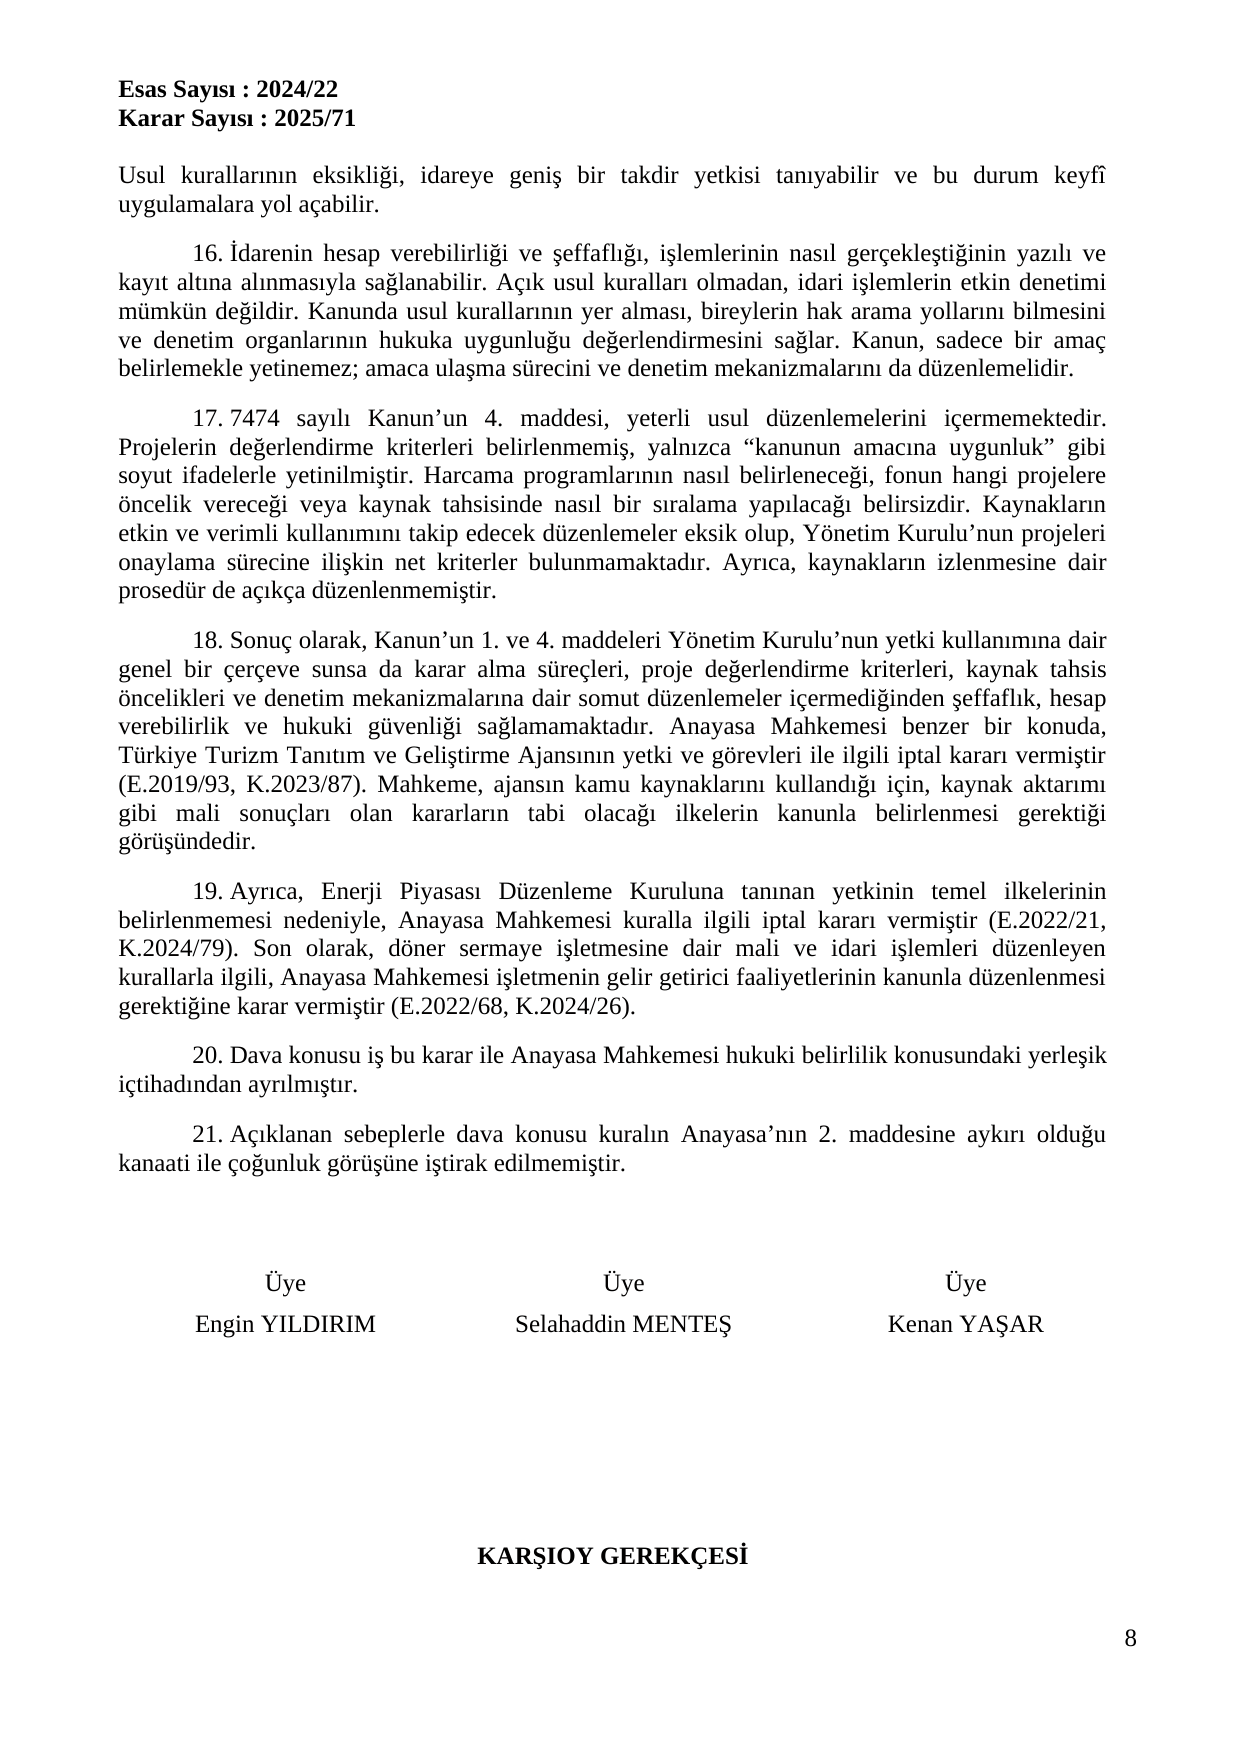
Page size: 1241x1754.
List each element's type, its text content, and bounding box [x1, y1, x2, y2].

table_header Üye Engin YILDIRIM [118, 1226, 453, 1393]
text KARŞIOY GEREKÇESİ [118, 1541, 1107, 1570]
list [118, 160, 1107, 218]
list 7474 sayılı Kanun’un 4. maddesi, yeterli usul düzenlemelerini içermemektedir. Projelerin değerlendirme kriterleri belirlenmemiş, yalnızca “kanunun amacına uygunluk” gibi soyut ifadelerle yetinilmiştir. Harcama programlarının nasıl belirleneceği, fonun hangi projelere öncelik vereceği veya kaynak tahsisinde nasıl bir sıralama yapılacağı belirsizdir. Kaynakların etkin ve verimli kullanımını takip edecek düzenlemeler eksik olup, Yönetim Kurulu’nun projeleri onaylama sürecine ilişkin net kriterler bulunmamaktadır. Ayrıca, kaynakların izlenmesine dair prosedür de açıkça düzenlenmemiştir. [118, 403, 1107, 604]
list Ayrıca, Enerji Piyasası Düzenleme Kuruluna tanınan yetkinin temel ilkelerinin belirlenmemesi nedeniyle, Anayasa Mahkemesi kuralla ilgili iptal kararı vermiştir (E.2022/21, K.2024/79). Son olarak, döner sermaye işletmesine dair mali ve idari işlemleri düzenleyen kurallarla ilgili, Anayasa Mahkemesi işletmenin gelir getirici faaliyetlerinin kanunla düzenlenmesi gerektiğine karar vermiştir (E.2022/68, K.2024/26). [118, 876, 1107, 1020]
list Sonuç olarak, Kanun’un 1. ve 4. maddeleri Yönetim Kurulu’nun yetki kullanımına dair genel bir çerçeve sunsa da karar alma süreçleri, proje değerlendirme kriterleri, kaynak tahsis öncelikleri ve denetim mekanizmalarına dair somut düzenlemeler içermediğinden şeffaflık, hesap verebilirlik ve hukuki güvenliği sağlamamaktadır. Anayasa Mahkemesi benzer bir konuda, Türkiye Turizm Tanıtım ve Geliştirme Ajansının yetki ve görevleri ile ilgili iptal kararı vermiştir (E.2019/93, K.2023/87). Mahkeme, ajansın kamu kaynaklarını kullandığı için, kaynak aktarımı gibi mali sonuçları olan kararların tabi olacağı ilkelerin kanunla belirlenmesi gerektiği görüşündedir. [118, 625, 1107, 855]
table_header Üye Kenan YAŞAR [795, 1226, 1137, 1393]
table_header Üye Selahaddin MENTEŞ [453, 1226, 795, 1393]
list İdarenin hesap verebilirliği ve şeffaflığı, işlemlerinin nasıl gerçekleştiğinin yazılı ve kayıt altına alınmasıyla sağlanabilir. Açık usul kuralları olmadan, idari işlemlerin etkin denetimi mümkün değildir. Kanunda usul kurallarının yer alması, bireylerin hak arama yollarını bilmesini ve denetim organlarının hukuka uygunluğu değerlendirmesini sağlar. Kanun, sadece bir amaç belirlemekle yetinemez; amaca ulaşma sürecini ve denetim mekanizmalarını da düzenlemelidir. [118, 238, 1107, 382]
list Açıklanan sebeplerle dava konusu kuralın Anayasa’nın 2. maddesine aykırı olduğu kanaati ile çoğunluk görüşüne iştirak edilmemiştir. [118, 1119, 1107, 1176]
list Dava konusu iş bu karar ile Anayasa Mahkemesi hukuki belirlilik konusundaki yerleşik içtihadından ayrılmıştır. [118, 1041, 1107, 1098]
